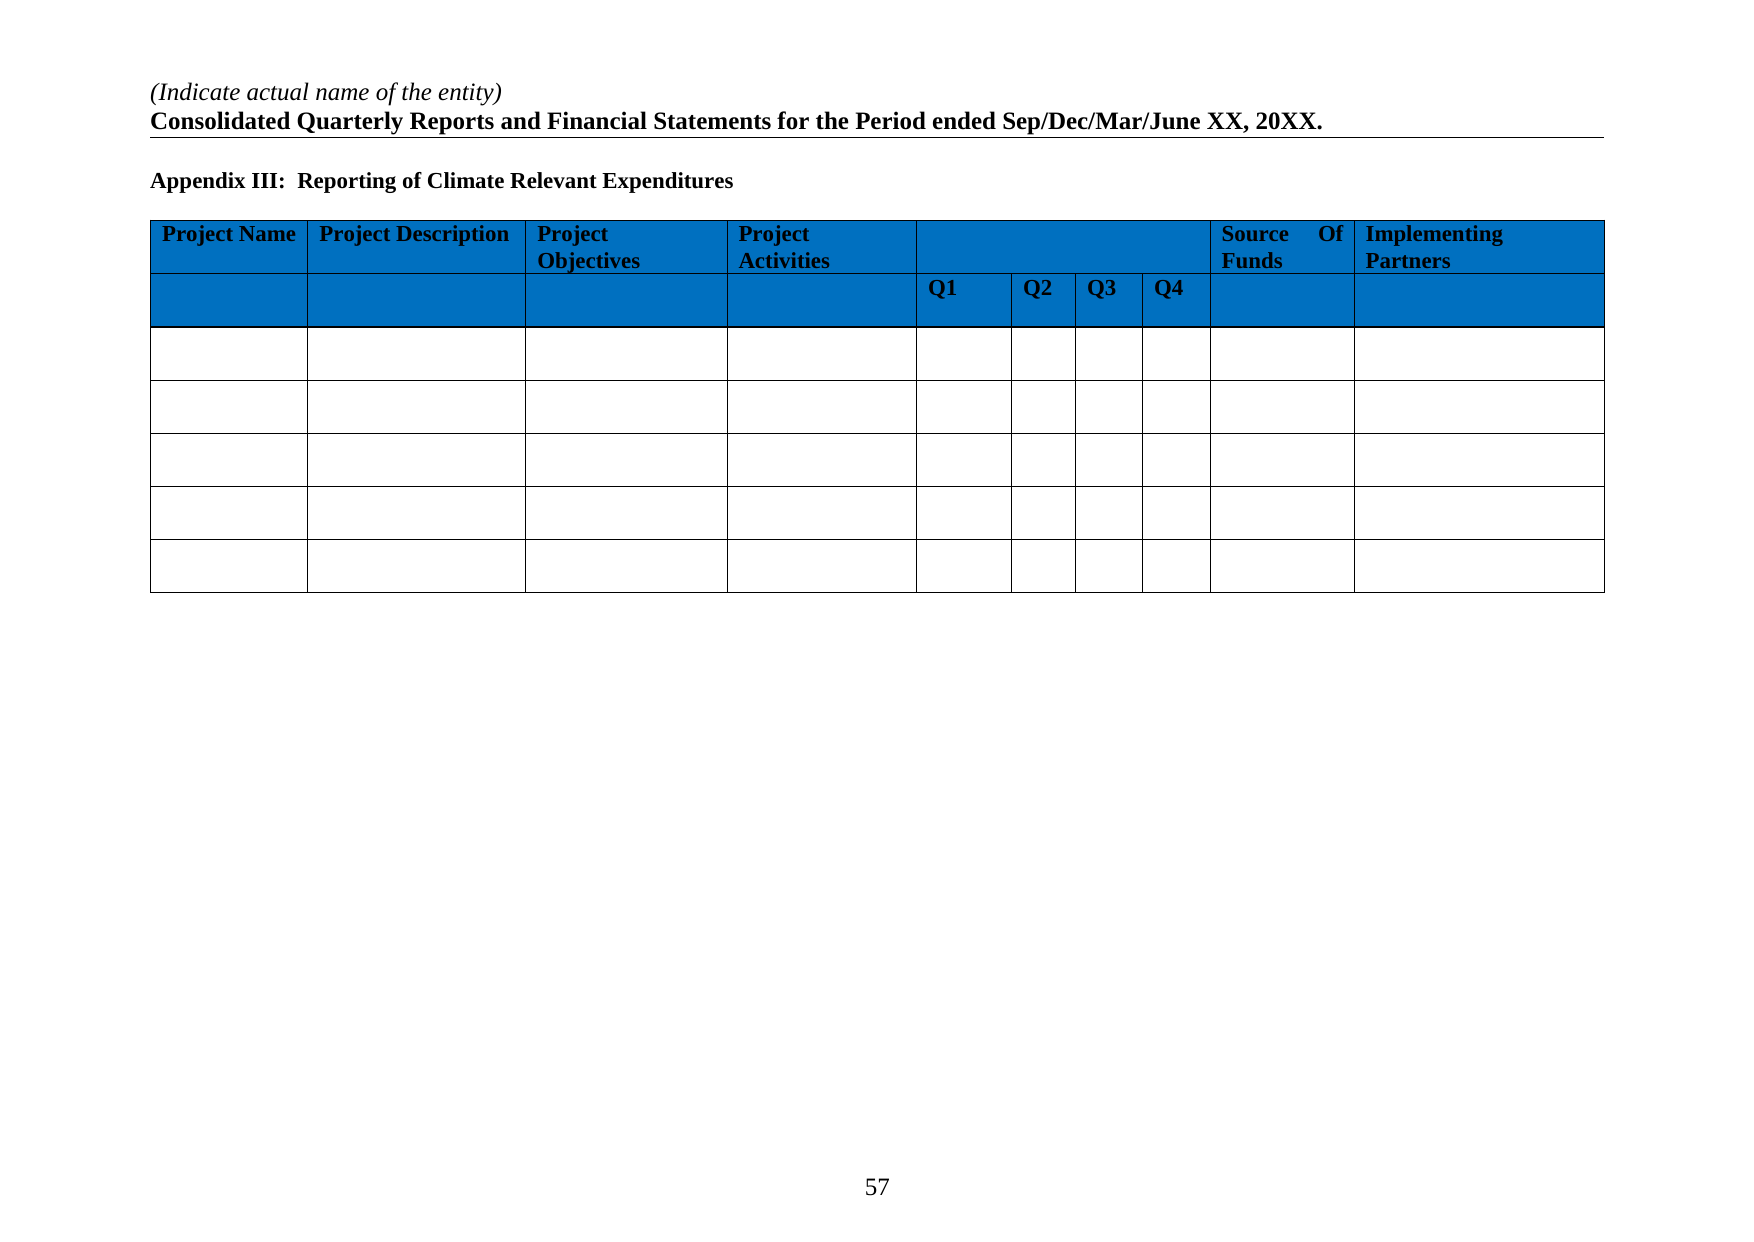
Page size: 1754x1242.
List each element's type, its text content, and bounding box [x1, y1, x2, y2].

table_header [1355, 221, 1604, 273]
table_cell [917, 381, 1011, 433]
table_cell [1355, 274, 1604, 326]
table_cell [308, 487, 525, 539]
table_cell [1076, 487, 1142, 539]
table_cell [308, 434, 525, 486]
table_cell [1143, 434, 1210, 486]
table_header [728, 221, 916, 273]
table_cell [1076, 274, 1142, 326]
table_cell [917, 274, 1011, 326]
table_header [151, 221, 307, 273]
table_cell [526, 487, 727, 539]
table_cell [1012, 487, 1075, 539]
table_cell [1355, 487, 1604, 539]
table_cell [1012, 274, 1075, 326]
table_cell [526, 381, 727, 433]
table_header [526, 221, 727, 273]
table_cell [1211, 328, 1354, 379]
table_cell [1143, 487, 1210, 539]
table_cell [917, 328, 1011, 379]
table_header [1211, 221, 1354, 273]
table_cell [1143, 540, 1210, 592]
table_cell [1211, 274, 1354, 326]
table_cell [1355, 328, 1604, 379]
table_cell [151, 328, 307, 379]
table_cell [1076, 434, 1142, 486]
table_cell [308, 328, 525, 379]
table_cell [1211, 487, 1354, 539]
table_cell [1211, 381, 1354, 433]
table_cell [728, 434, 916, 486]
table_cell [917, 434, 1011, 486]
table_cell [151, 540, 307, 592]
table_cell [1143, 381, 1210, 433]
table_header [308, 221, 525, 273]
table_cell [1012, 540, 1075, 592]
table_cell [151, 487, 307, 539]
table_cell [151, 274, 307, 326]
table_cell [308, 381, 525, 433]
text Appendix III: Reporting of Climate Relevant Expenditures [150, 167, 1604, 193]
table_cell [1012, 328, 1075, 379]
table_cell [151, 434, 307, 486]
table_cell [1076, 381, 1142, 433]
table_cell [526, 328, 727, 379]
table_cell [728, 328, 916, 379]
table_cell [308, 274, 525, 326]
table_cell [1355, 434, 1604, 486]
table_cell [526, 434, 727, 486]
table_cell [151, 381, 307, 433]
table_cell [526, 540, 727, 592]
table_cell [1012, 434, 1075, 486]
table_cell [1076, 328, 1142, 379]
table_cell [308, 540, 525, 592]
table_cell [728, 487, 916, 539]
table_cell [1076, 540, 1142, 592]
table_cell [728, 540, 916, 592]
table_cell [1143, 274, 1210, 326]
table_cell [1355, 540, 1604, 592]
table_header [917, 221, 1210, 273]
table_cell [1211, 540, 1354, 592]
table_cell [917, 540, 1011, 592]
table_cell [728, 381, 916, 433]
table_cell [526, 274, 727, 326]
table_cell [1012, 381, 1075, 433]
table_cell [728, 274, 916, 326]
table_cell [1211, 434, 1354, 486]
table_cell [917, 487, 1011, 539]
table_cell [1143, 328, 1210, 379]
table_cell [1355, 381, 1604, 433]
